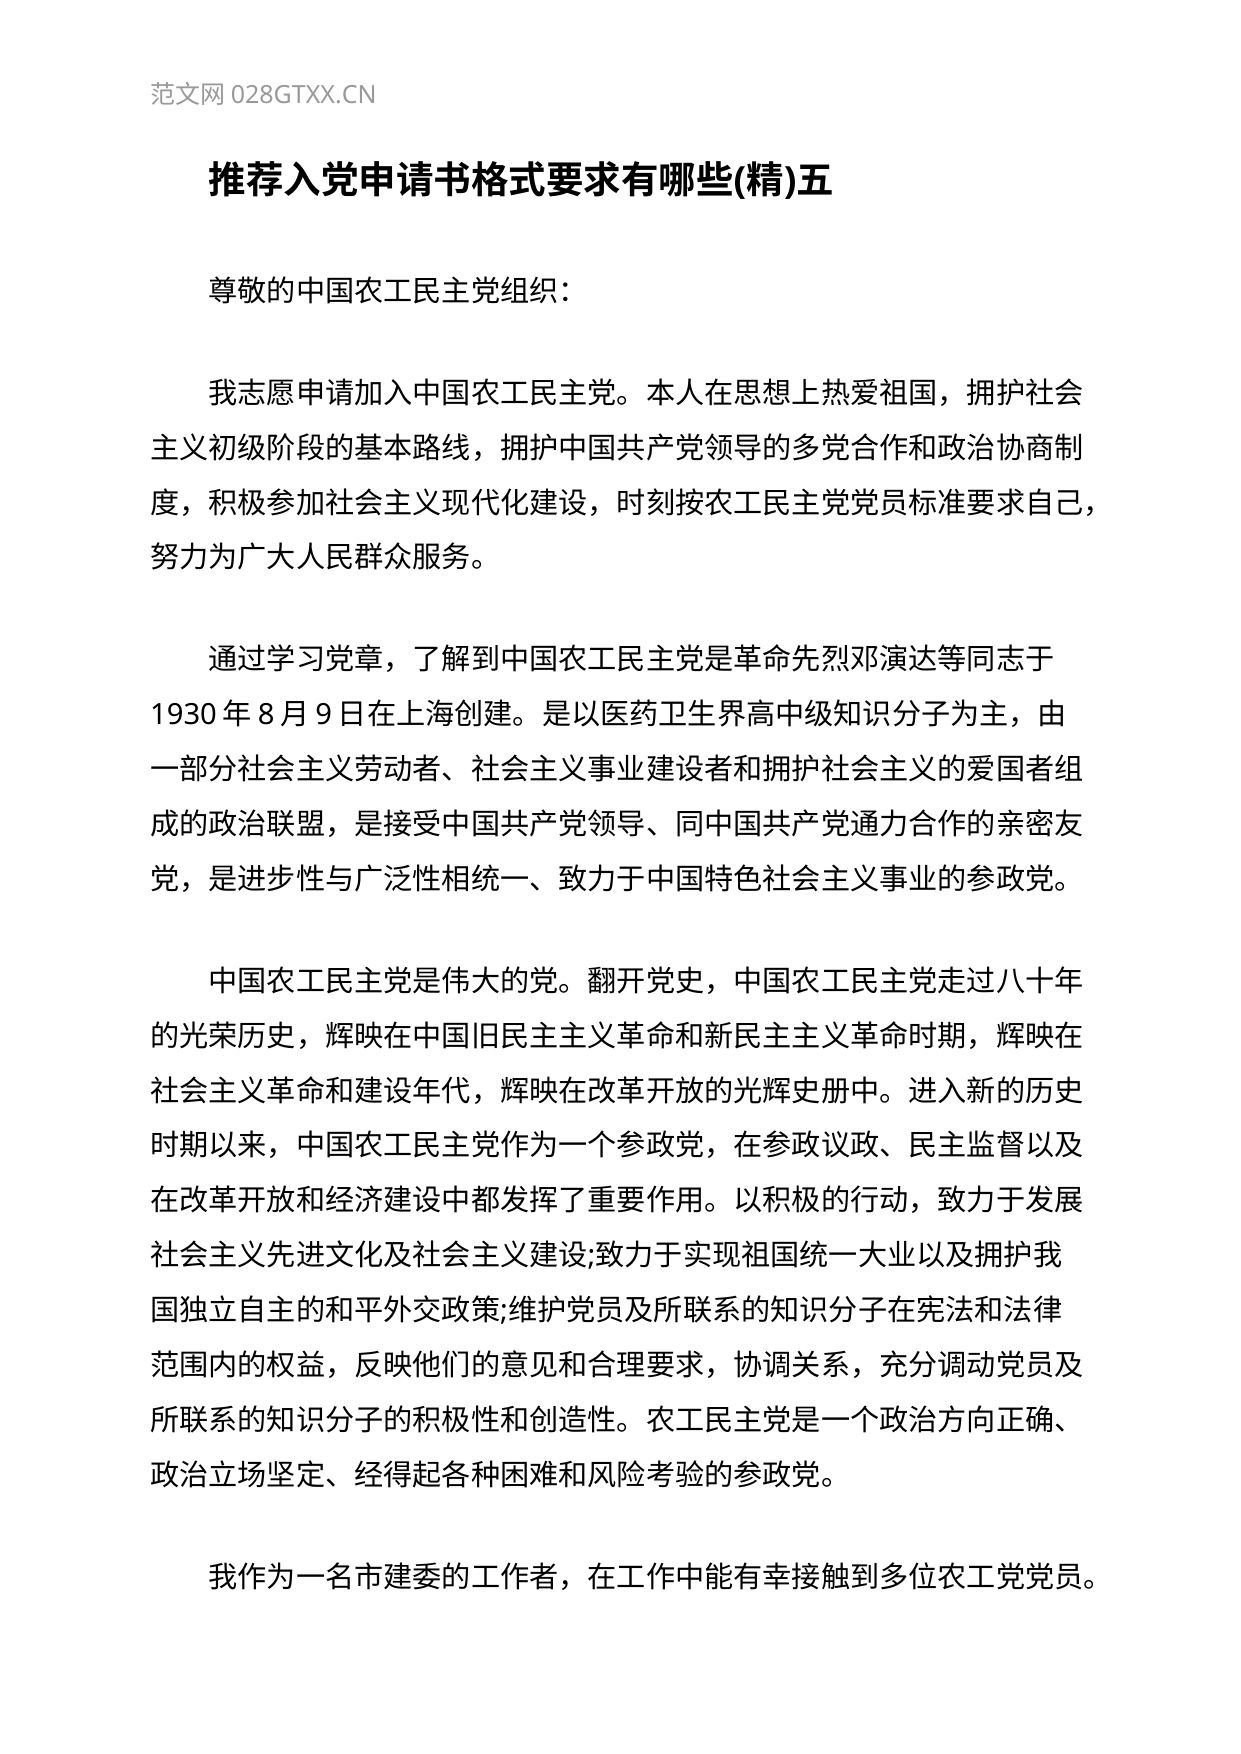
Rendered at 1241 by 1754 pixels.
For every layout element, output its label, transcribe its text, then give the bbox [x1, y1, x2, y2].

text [150, 1553, 1090, 1596]
text 推荐入党申请书格式要求有哪些(精)五 [150, 150, 1090, 204]
text 通过学习党章，了解到中国农工民主党是革命先烈邓演达等同志于1930年8月9日在上海创建。是以医药卫生界高中级知识分子为主，由一部分社会主义劳动者、社会主义事业建设者和拥护社会主义的爱国者组成的政治联盟，是接受中国共产党领导、同中国共产党通力合作的亲密友党，是进步性与广泛性相统一、致力于中国特色社会主义事业的参政党。 [150, 636, 1090, 898]
text 中国农工民主党是伟大的党。翻开党史，中国农工民主党走过八十年的光荣历史，辉映在中国旧民主主义革命和新民主主义革命时期，辉映在社会主义革命和建设年代，辉映在改革开放的光辉史册中。进入新的历史时期以来，中国农工民主党作为一个参政党，在参政议政、民主监督以及在改革开放和经济建设中都发挥了重要作用。以积极的行动，致力于发展社会主义先进文化及社会主义建设;致力于实现祖国统一大业以及拥护我国独立自主的和平外交政策;维护党员及所联系的知识分子在宪法和法律范围内的权益，反映他们的意见和合理要求，协调关系，充分调动党员及所联系的知识分子的积极性和创造性。农工民主党是一个政治方向正确、政治立场坚定、经得起各种困难和风险考验的参政党。 [150, 957, 1090, 1494]
text 尊敬的中国农工民主党组织： [150, 268, 1090, 310]
text 我志愿申请加入中国农工民主党。本人在思想上热爱祖国，拥护社会主义初级阶段的基本路线，拥护中国共产党领导的多党合作和政治协商制度，积极参加社会主义现代化建设，时刻按农工民主党党员标准要求自己，努力为广大人民群众服务。 [150, 369, 1090, 576]
